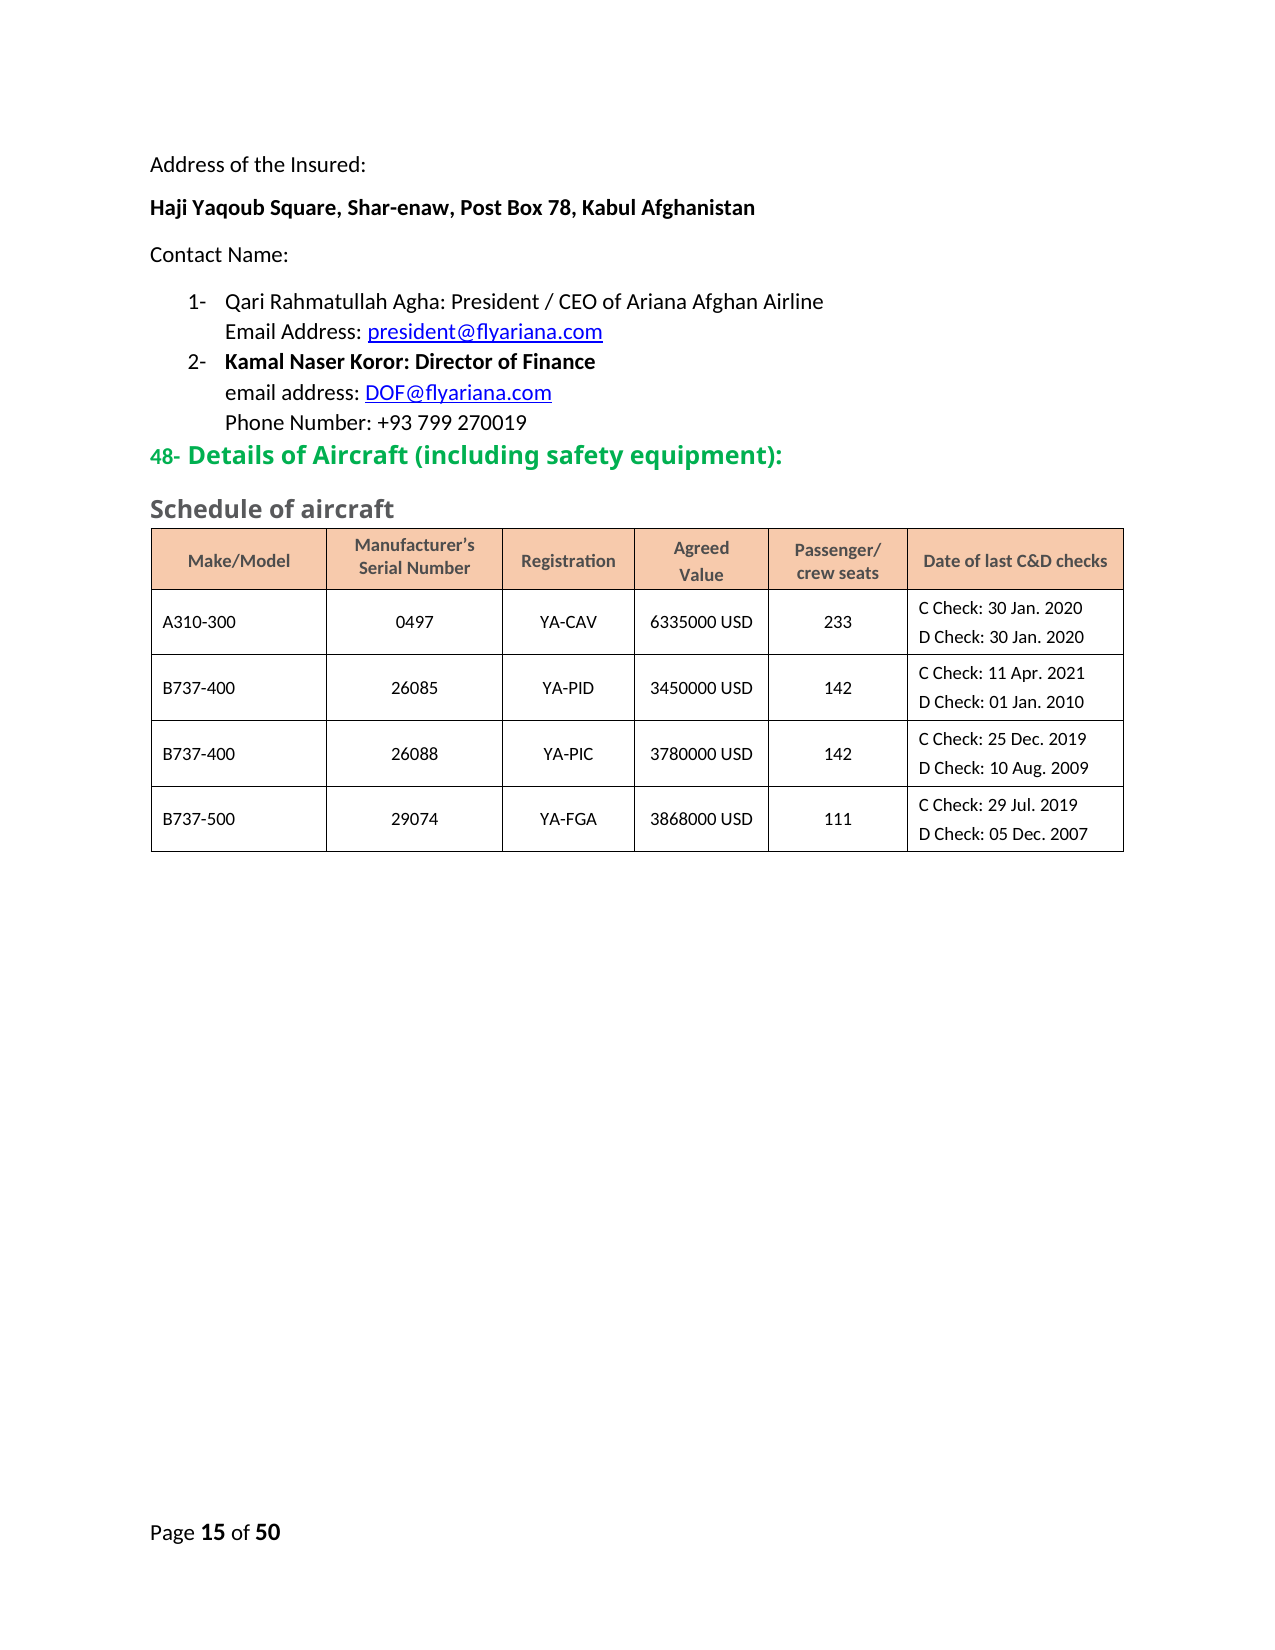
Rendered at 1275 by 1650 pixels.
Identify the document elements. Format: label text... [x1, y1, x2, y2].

table_cell YA-PIC [503, 721, 634, 786]
table_cell YA-CAV [503, 590, 634, 654]
table_cell YA-PID [503, 655, 634, 720]
table_cell B737-400 [152, 721, 326, 786]
list Qari Rahmatullah Agha: President / CEO of Ariana Afghan Airline [187, 287, 1125, 315]
list Phone Number: +93 799 270019 [225, 408, 1125, 436]
list Details of Aircraft (including safety equipment): [150, 438, 1125, 472]
table_header Manufacturer’s Serial Number [327, 529, 502, 589]
table_cell A310-300 [152, 590, 326, 654]
text Contact Name: [150, 240, 1125, 268]
text Haji Yaqoub Square, Shar-enaw, Post Box 78, Kabul Afghanistan [150, 193, 1125, 221]
table_cell 233 [769, 590, 907, 654]
table_header Agreed Value [635, 529, 768, 589]
subtitle Schedule of aircraft [150, 491, 1125, 526]
table_cell B737-500 [152, 787, 326, 851]
table_cell C Check: 11 Apr. 2021 D Check: 01 Jan. 2010 [908, 655, 1123, 720]
table_header Passenger/ crew seats [769, 529, 907, 589]
table_cell 0497 [327, 590, 502, 654]
table_cell C Check: 25 Dec. 2019 D Check: 10 Aug. 2009 [908, 721, 1123, 786]
table_cell 3868000 USD [635, 787, 768, 851]
table_cell 111 [769, 787, 907, 851]
table_cell 26088 [327, 721, 502, 786]
list Kamal Naser Koror: Director of Finance [187, 347, 1125, 375]
table_cell 3780000 USD [635, 721, 768, 786]
list Email Address: president@flyariana.com [225, 317, 1125, 345]
table_cell YA-FGA [503, 787, 634, 851]
list email address: DOF@flyariana.com [225, 378, 1125, 406]
table_cell 26085 [327, 655, 502, 720]
table_cell 142 [769, 655, 907, 720]
table_cell C Check: 29 Jul. 2019 D Check: 05 Dec. 2007 [908, 787, 1123, 851]
table_cell 3450000 USD [635, 655, 768, 720]
table_cell 142 [769, 721, 907, 786]
table_cell 29074 [327, 787, 502, 851]
table_cell 6335000 USD [635, 590, 768, 654]
table_header Date of last C&D checks [908, 529, 1123, 589]
table_header Make/Model [152, 529, 326, 589]
table_cell C Check: 30 Jan. 2020 D Check: 30 Jan. 2020 [908, 590, 1123, 654]
table_header Registration [503, 529, 634, 589]
text Address of the Insured: [150, 150, 1125, 178]
table_cell B737-400 [152, 655, 326, 720]
